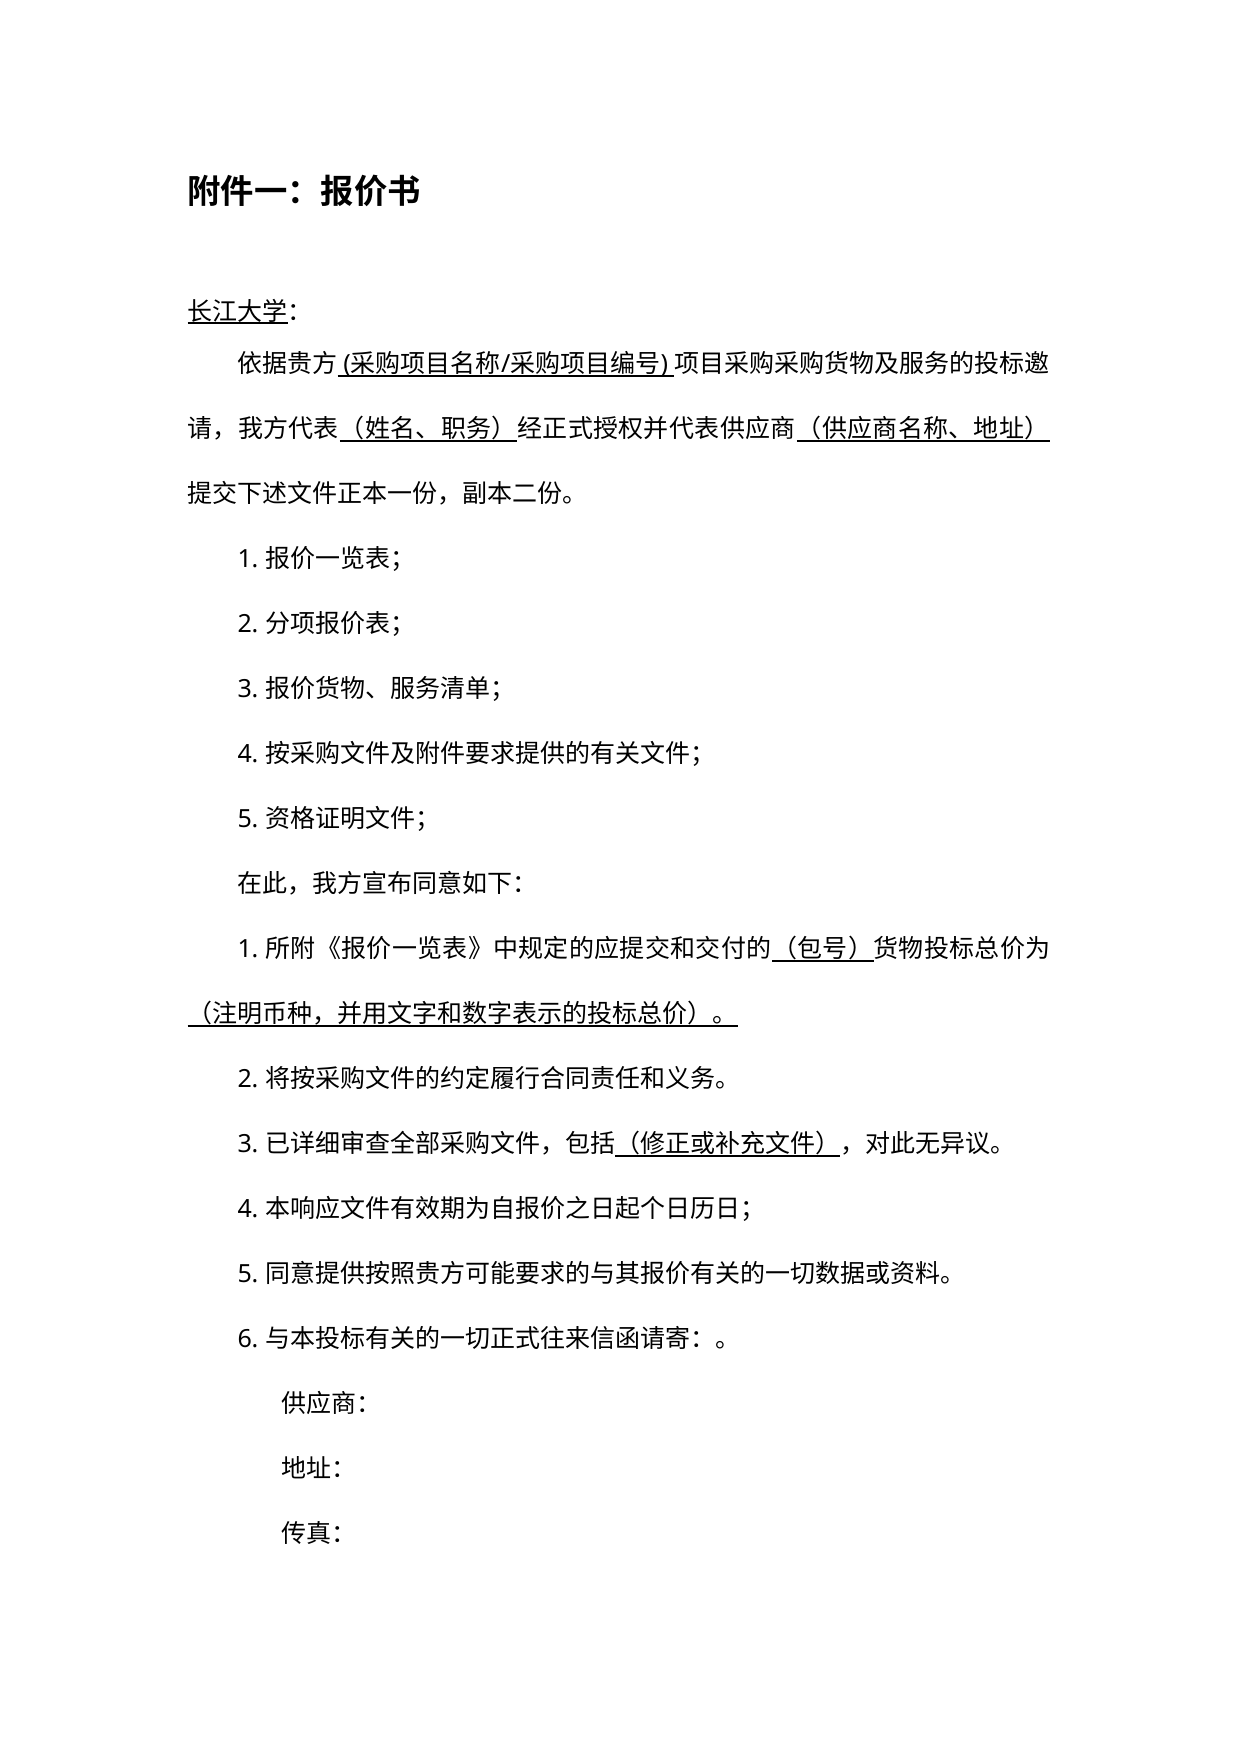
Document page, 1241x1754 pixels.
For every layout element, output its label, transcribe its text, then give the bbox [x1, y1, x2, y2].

text 1. 所附《报价一览表》中规定的应提交和交付的（包号）货物投标总价为（注明币种，并用文字和数字表示的投标总价）。 [187, 914, 1050, 1044]
text 4. 按采购文件及附件要求提供的有关文件； [187, 719, 1027, 784]
subtitle 附件一：报价书 [187, 157, 1053, 222]
text 传真： [281, 1499, 1027, 1564]
text 依据贵方 (采购项目名称/采购项目编号) 项目采购采购货物及服务的投标邀请，我方代表（姓名、职务）经正式授权并代表供应商（供应商名称、地址）提交下述文件正本一份，副本二份。 [187, 329, 1050, 524]
text 供应商： [281, 1369, 1027, 1434]
text 地址： [281, 1434, 1027, 1499]
text 3. 已详细审查全部采购文件，包括（修正或补充文件），对此无异议。 [187, 1109, 1050, 1174]
text 在此，我方宣布同意如下： [187, 849, 1050, 914]
text 2. 分项报价表； [187, 589, 1027, 654]
text 3. 报价货物、服务清单； [187, 654, 1027, 719]
text 长江大学： [187, 284, 1053, 329]
text 4. 本响应文件有效期为自报价之日起个日历日； [187, 1174, 1050, 1239]
text 1. 报价一览表； [187, 524, 1027, 589]
text 5. 资格证明文件； [187, 784, 1027, 849]
text 2. 将按采购文件的约定履行合同责任和义务。 [187, 1044, 1050, 1109]
text 5. 同意提供按照贵方可能要求的与其报价有关的一切数据或资料。 [187, 1239, 1050, 1304]
text 6. 与本投标有关的一切正式往来信函请寄：。 [187, 1304, 1050, 1369]
